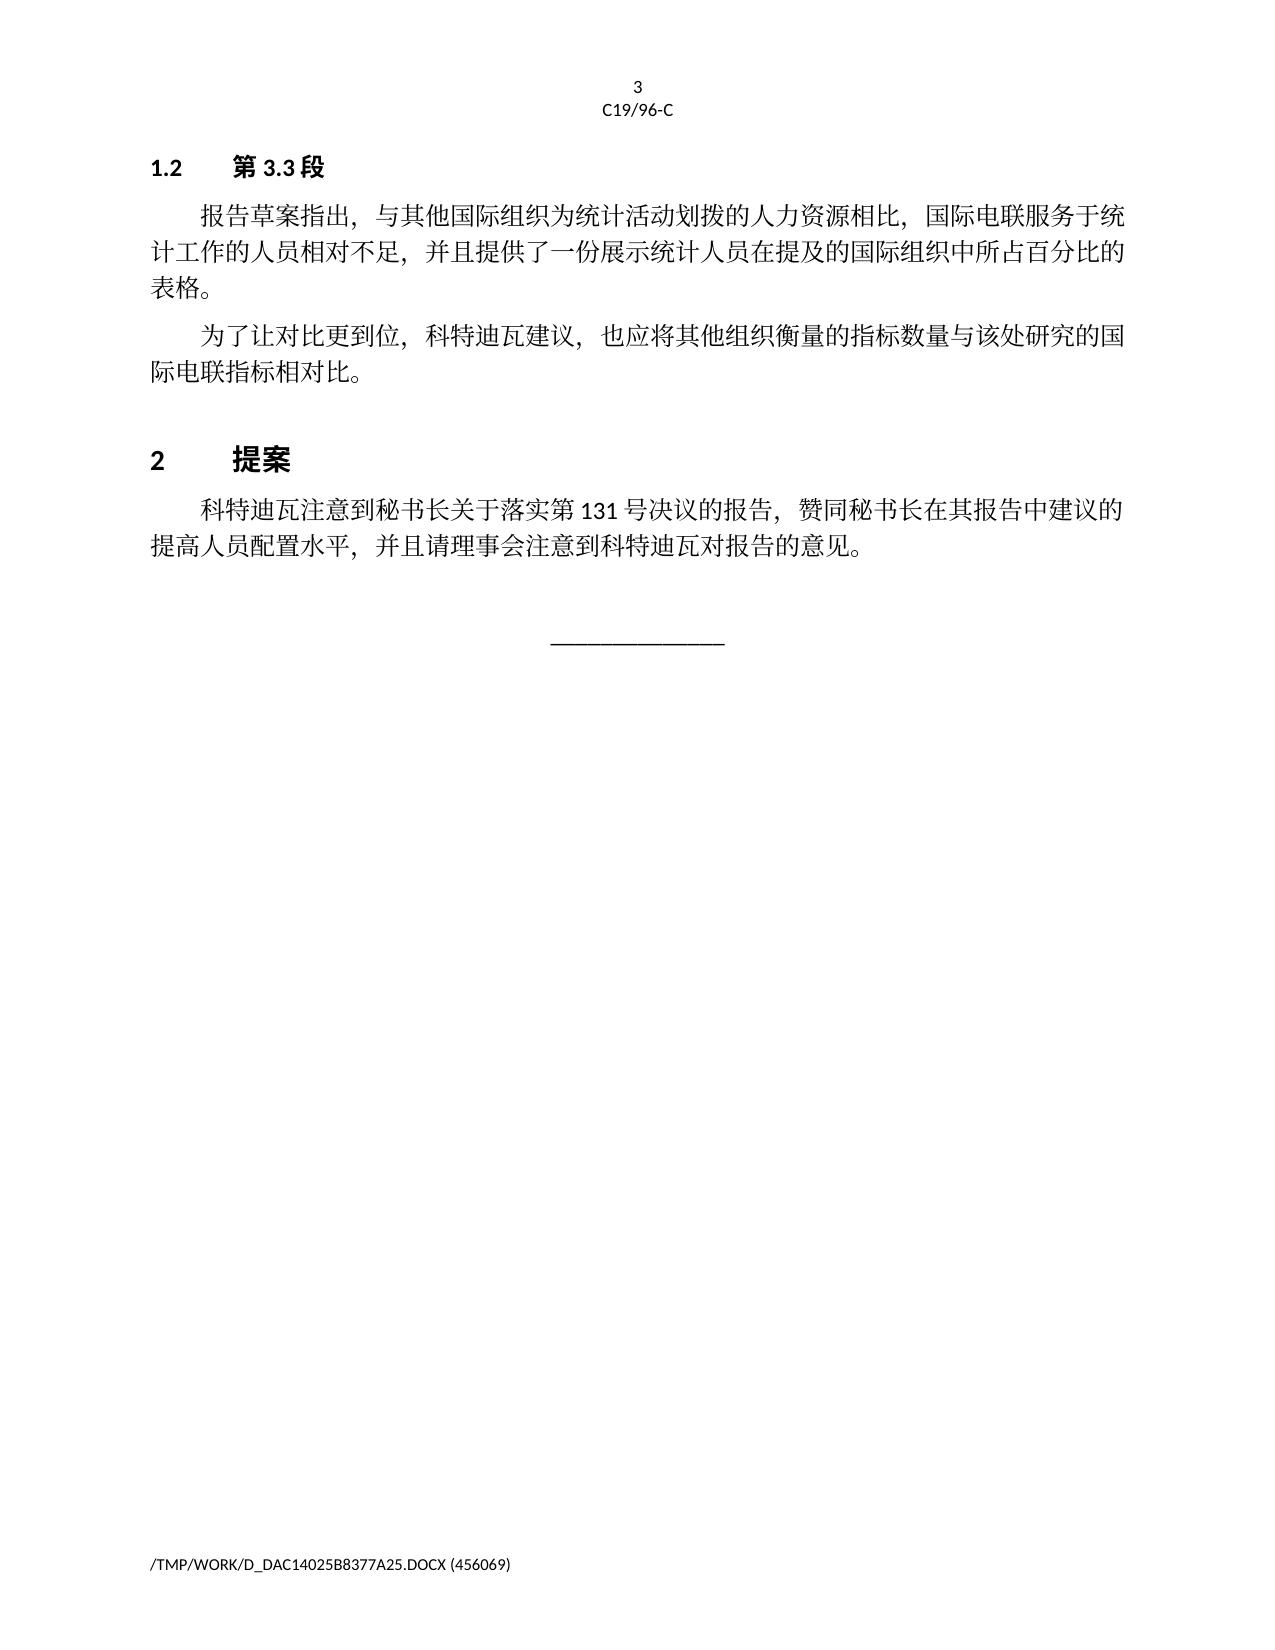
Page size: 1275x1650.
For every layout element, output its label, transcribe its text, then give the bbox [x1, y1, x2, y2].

text 报告草案指出，与其他国际组织为统计活动划拨的人力资源相比，国际电联服务于统计工作的人员相对不足，并且提供了一份展示统计人员在提及的国际组织中所占百分比的表格。 [150, 197, 1125, 304]
subtitle 2 提案 [150, 439, 1125, 478]
text 为了让对比更到位，科特迪瓦建议，也应将其他组织衡量的指标数量与该处研究的国际电联指标相对比。 [150, 317, 1125, 389]
text 科特迪瓦注意到秘书长关于落实第131号决议的报告，赞同秘书长在其报告中建议的提高人员配置水平，并且请理事会注意到科特迪瓦对报告的意见。 [150, 491, 1125, 563]
text ______________ [150, 618, 1125, 649]
subtitle 1.2 第3.3段 [150, 150, 1125, 184]
